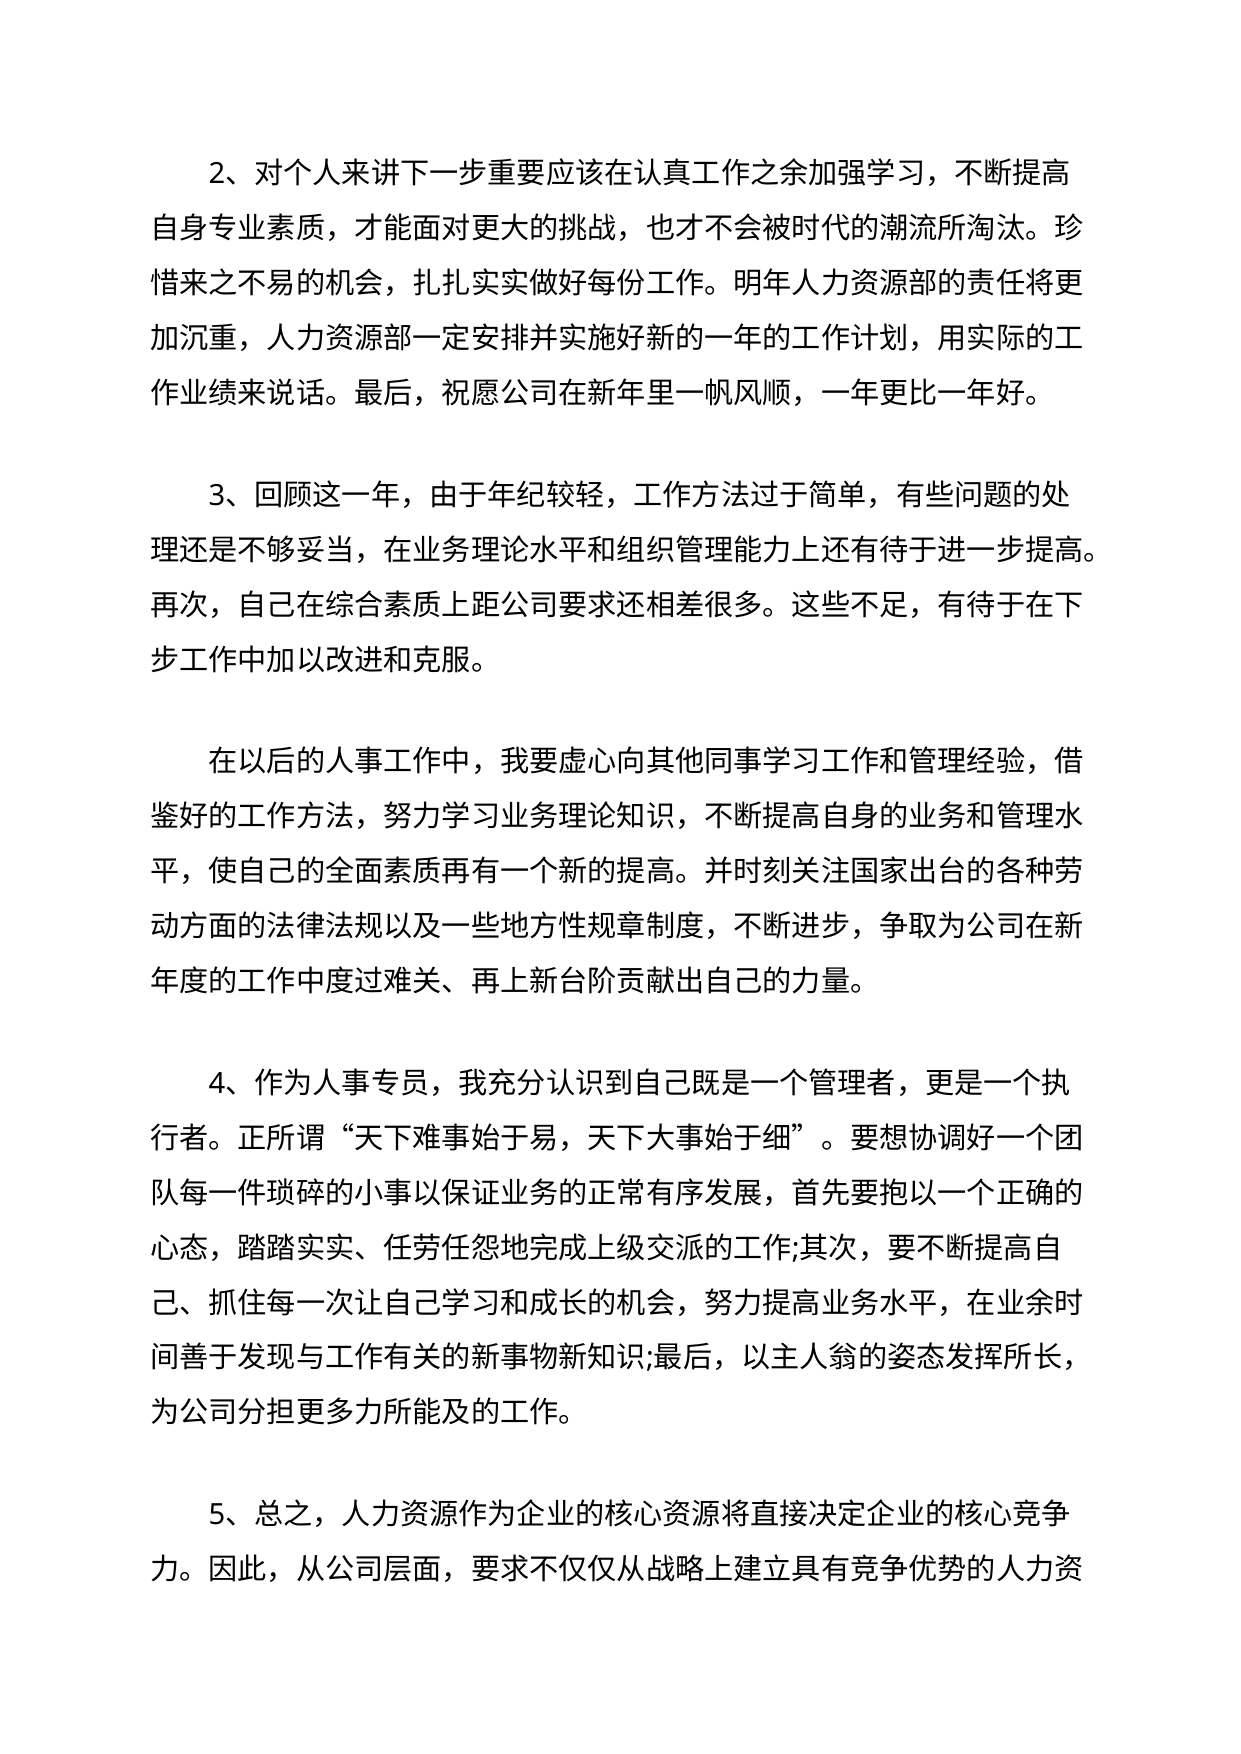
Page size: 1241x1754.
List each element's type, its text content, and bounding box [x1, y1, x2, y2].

text 2、对个人来讲下一步重要应该在认真工作之余加强学习，不断提高自身专业素质，才能面对更大的挑战，也才不会被时代的潮流所淘汰。珍惜来之不易的机会，扎扎实实做好每份工作。明年人力资源部的责任将更加沉重，人力资源部一定安排并实施好新的一年的工作计划，用实际的工作业绩来说话。最后，祝愿公司在新年里一帆风顺，一年更比一年好。 [150, 150, 1090, 412]
text 4、作为人事专员，我充分认识到自己既是一个管理者，更是一个执行者。正所谓“天下难事始于易，天下大事始于细”。要想协调好一个团队每一件琐碎的小事以保证业务的正常有序发展，首先要抱以一个正确的心态，踏踏实实、任劳任怨地完成上级交派的工作;其次，要不断提高自己、抓住每一次让自己学习和成长的机会，努力提高业务水平，在业余时间善于发现与工作有关的新事物新知识;最后，以主人翁的姿态发挥所长，为公司分担更多力所能及的工作。 [150, 1059, 1090, 1431]
text 3、回顾这一年，由于年纪较轻，工作方法过于简单，有些问题的处理还是不够妥当，在业务理论水平和组织管理能力上还有待于进一步提高。再次，自己在综合素质上距公司要求还相差很多。这些不足，有待于在下步工作中加以改进和克服。 [150, 471, 1090, 678]
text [150, 1491, 1090, 1588]
text 在以后的人事工作中，我要虚心向其他同事学习工作和管理经验，借鉴好的工作方法，努力学习业务理论知识，不断提高自身的业务和管理水平，使自己的全面素质再有一个新的提高。并时刻关注国家出台的各种劳动方面的法律法规以及一些地方性规章制度，不断进步，争取为公司在新年度的工作中度过难关、再上新台阶贡献出自己的力量。 [150, 738, 1090, 1000]
